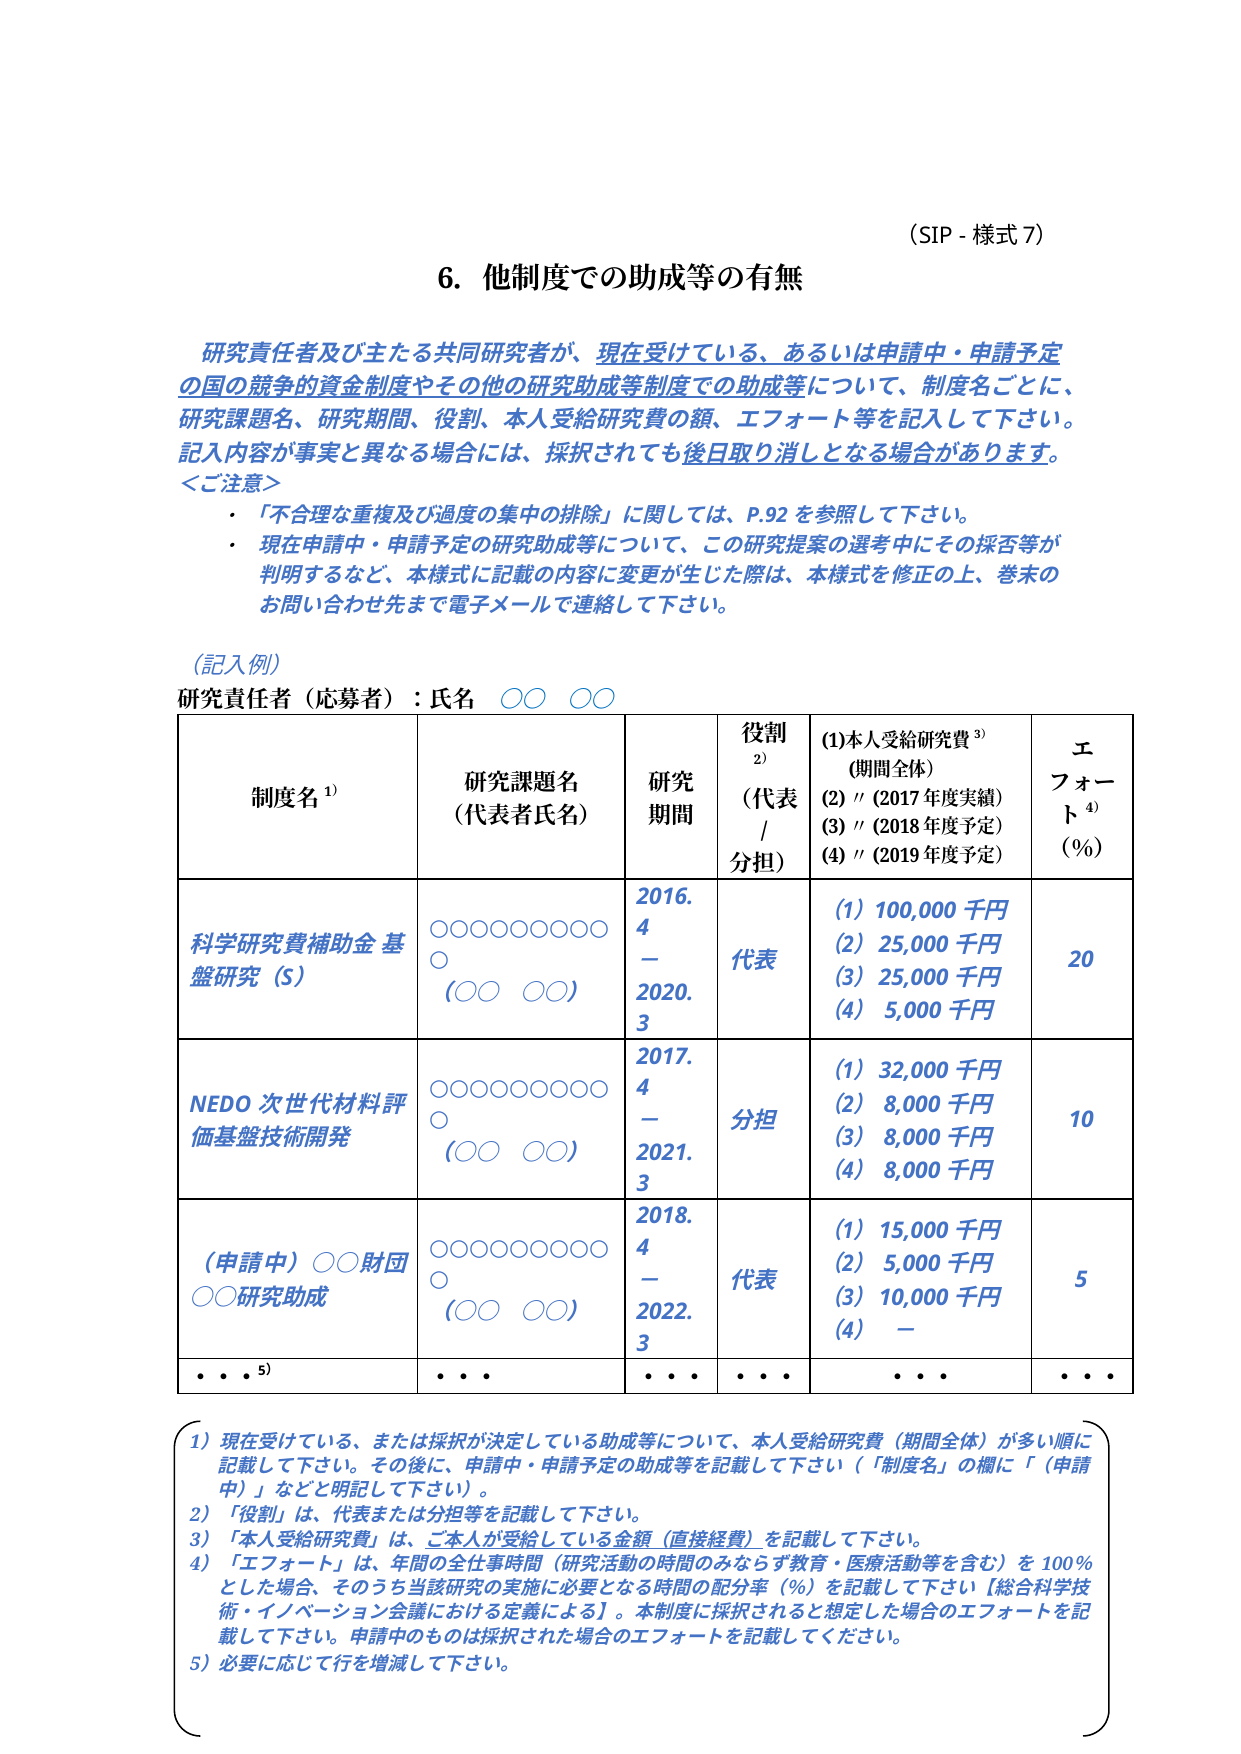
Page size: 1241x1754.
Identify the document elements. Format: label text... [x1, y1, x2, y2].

text （SIP - 様式7） [177, 217, 1058, 250]
table_cell 10 [1032, 1040, 1132, 1198]
list 「不合理な重複及び過度の集中の排除」に関しては、P.92を参照して下さい。 [221, 498, 1063, 528]
table_cell ○○○○○○○○○○ （○○ ○○） [418, 1200, 624, 1358]
table_header エフォート4） （％） [1032, 715, 1132, 878]
table_cell ○○○○○○○○○○ （○○ ○○） [418, 880, 624, 1038]
table_cell （1） 15,000千円 （2） 5,000千円 （3） 10,000千円 （4） － [811, 1200, 1031, 1358]
table_cell 分担 [718, 1040, 809, 1198]
table_cell 2018.4 － 2022.3 [626, 1200, 717, 1358]
table_header 制度名1） [179, 715, 417, 878]
table_cell （申請中）○○財団○○研究助成 [179, 1200, 417, 1358]
text 研究責任者（応募者）：氏名 ○○ ○○ [177, 680, 1063, 714]
table_cell ・・・ [718, 1359, 809, 1393]
table_cell ・・・ [811, 1359, 1031, 1393]
table_cell （1） 32,000千円 （2） 8,000千円 （3） 8,000千円 （4） 8,000千円 [811, 1040, 1031, 1198]
table_cell 代表 [718, 880, 809, 1038]
text ＜ご注意＞ [177, 468, 1063, 498]
table_cell 科学研究費補助金 基盤研究（S） [179, 880, 417, 1038]
table_cell ・・・ [1032, 1359, 1132, 1393]
list 現在申請中・申請予定の研究助成等について、この研究提案の選考中にその採否等が判明するなど、本様式に記載の内容に変更が生じた際は、本様式を修正の上、巻末のお問い合わせ先まで電子メールで連絡して下さい。 [221, 528, 1063, 619]
table_cell ・・・ [418, 1359, 624, 1393]
table_cell NEDO次世代材料評価基盤技術開発 [179, 1040, 417, 1198]
table_header 研究課題名 （代表者氏名） [418, 715, 624, 878]
table_cell 2017.4 － 2021.3 [626, 1040, 717, 1198]
table_header 役割2） （代表/ 分担） [718, 715, 809, 878]
table_cell 代表 [718, 1200, 809, 1358]
table_header 研究 期間 [626, 715, 717, 878]
table_cell ○○○○○○○○○○ （○○ ○○） [418, 1040, 624, 1198]
table_cell 2016.4 － 2020.3 [626, 880, 717, 1038]
text 6．他制度での助成等の有無 [177, 255, 1063, 297]
text （記入例） [177, 647, 1063, 680]
table_cell ・・・5） [179, 1359, 417, 1393]
table_header (1)本人受給研究費3） (期間全体） (2) 〃 (2017年度実績） (3) 〃 (2018年度予定） (4) 〃 (2019年度予定） [811, 715, 1031, 878]
table_cell （1）100,000千円 （2） 25,000千円 （3） 25,000千円 （4） 5,000千円 [811, 880, 1031, 1038]
table_cell 5 [1032, 1200, 1132, 1358]
table_cell ・・・ [626, 1359, 717, 1393]
text 研究責任者及び主たる共同研究者が、現在受けている、あるいは申請中・申請予定の国の競争的資金制度やその他の研究助成等制度での助成等について、制度名ごとに、研究課題名、研究期間、役割、本人受給研究費の額、エフォート等を記入して下さい。記入内容が事実と異なる場合には、採択されても後日取り消しとなる場合があります。 [177, 335, 1063, 468]
table_cell 20 [1032, 880, 1132, 1038]
